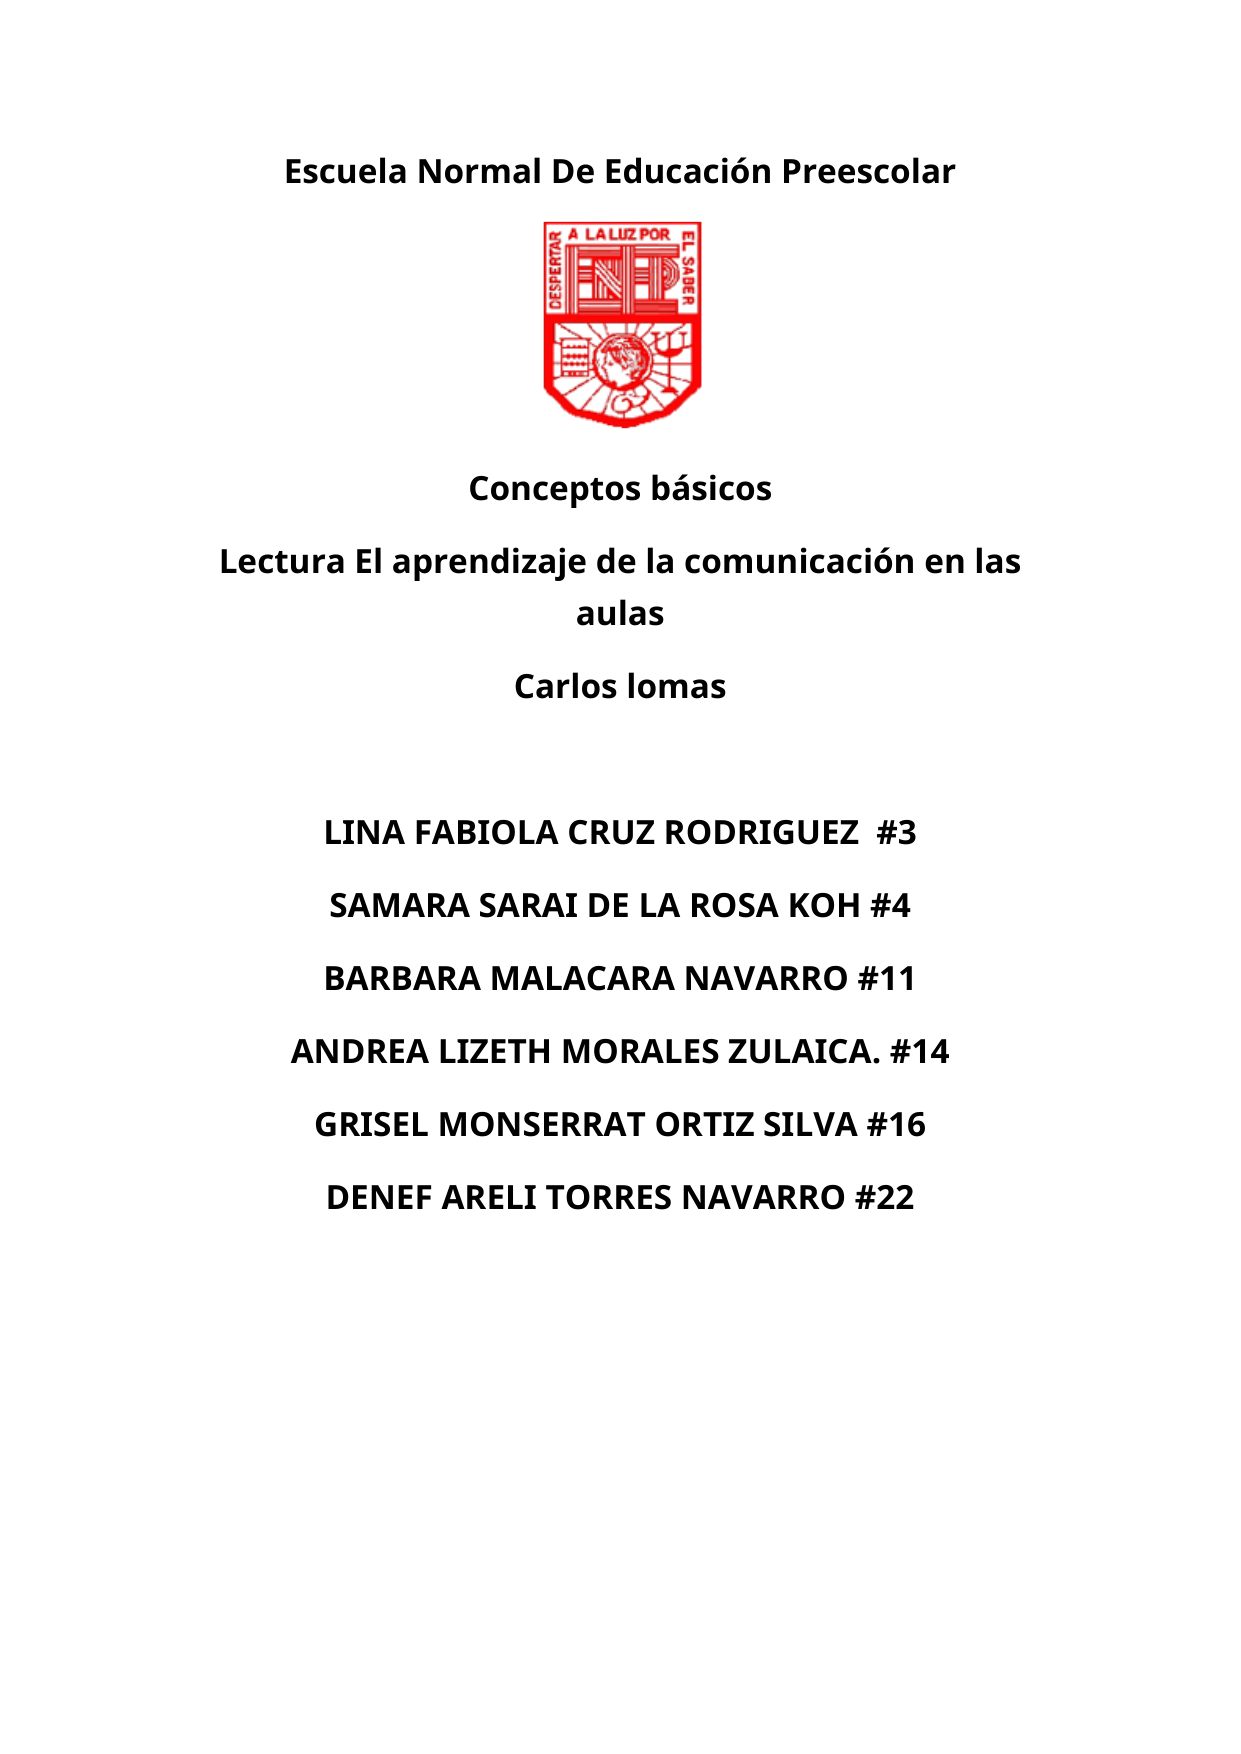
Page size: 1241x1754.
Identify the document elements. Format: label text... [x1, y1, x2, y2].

picture [536, 220, 704, 440]
text BARBARA MALACARA NAVARRO #11 [177, 955, 1063, 1000]
text Conceptos básicos [177, 464, 1063, 510]
text DENEF ARELI TORRES NAVARRO #22 [177, 1174, 1063, 1219]
text Lectura El aprendizaje de la comunicación en las aulas [177, 537, 1063, 635]
text LINA FABIOLA CRUZ RODRIGUEZ #3 [177, 809, 1063, 854]
text SAMARA SARAI DE LA ROSA KOH #4 [177, 882, 1063, 927]
text Carlos lomas [177, 663, 1063, 708]
text Escuela Normal De Educación Preescolar [177, 148, 1063, 193]
text GRISEL MONSERRAT ORTIZ SILVA #16 [177, 1101, 1063, 1146]
text ANDREA LIZETH MORALES ZULAICA. #14 [177, 1028, 1063, 1073]
